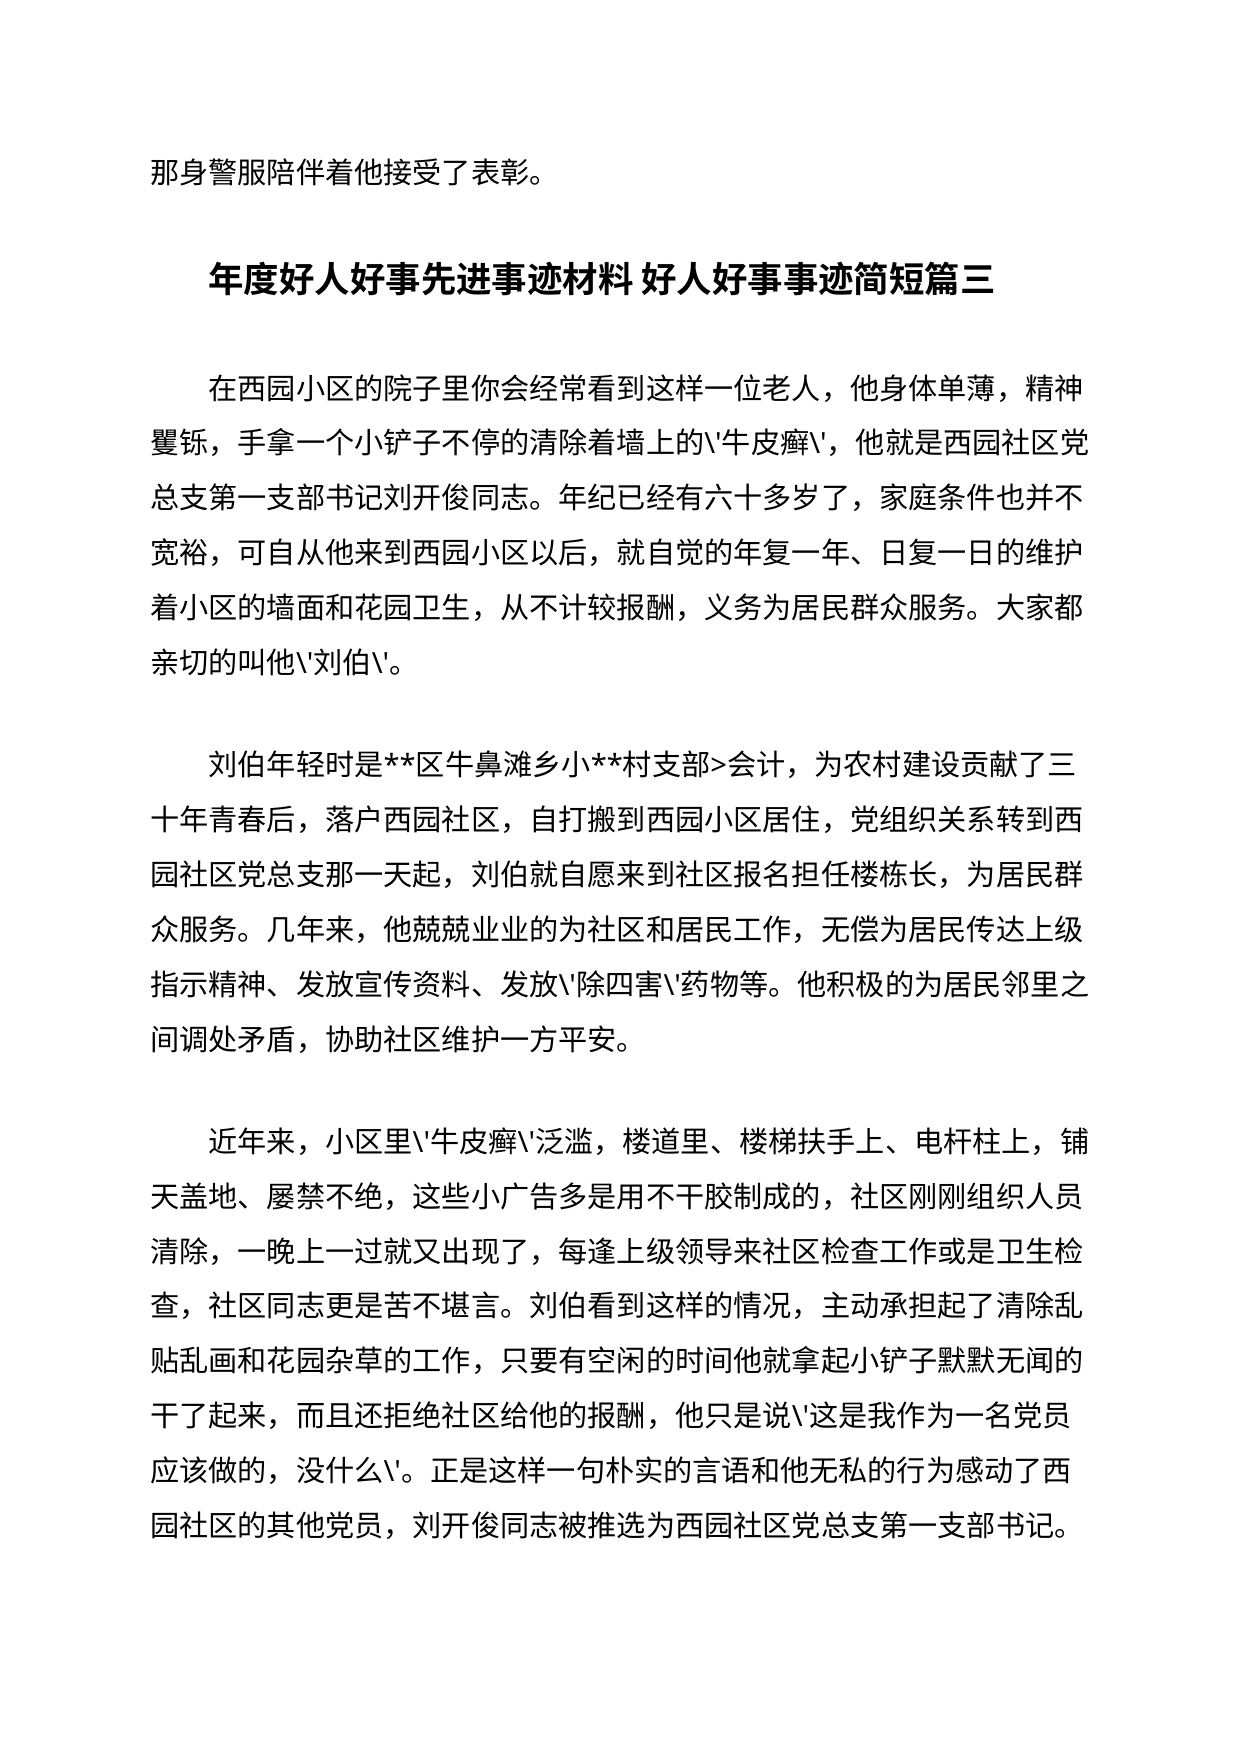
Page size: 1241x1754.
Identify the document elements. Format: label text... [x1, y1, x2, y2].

text 近年来，小区里\'牛皮癣\'泛滥，楼道里、楼梯扶手上、电杆柱上，铺天盖地、屡禁不绝，这些小广告多是用不干胶制成的，社区刚刚组织人员清除，一晚上一过就又出现了，每逢上级领导来社区检查工作或是卫生检查，社区同志更是苦不堪言。刘伯看到这样的情况，主动承担起了清除乱贴乱画和花园杂草的工作，只要有空闲的时间他就拿起小铲子默默无闻的干了起来，而且还拒绝社区给他的报酬，他只是说\'这是我作为一名党员应该做的，没什么\'。正是这样一句朴实的言语和他无私的行为感动了西园社区的其他党员，刘开俊同志被推选为西园社区党总支第一支部书记。 [150, 1118, 1090, 1545]
text 年度好人好事先进事迹材料 好人好事事迹简短篇三 [150, 252, 1090, 303]
text 刘伯年轻时是**区牛鼻滩乡小**村支部>会计，为农村建设贡献了三十年青春后，落户西园社区，自打搬到西园小区居住，党组织关系转到西园社区党总支那一天起，刘伯就自愿来到社区报名担任楼栋长，为居民群众服务。几年来，他兢兢业业的为社区和居民工作，无偿为居民传达上级指示精神、发放宣传资料、发放\'除四害\'药物等。他积极的为居民邻里之间调处矛盾，协助社区维护一方平安。 [150, 742, 1090, 1059]
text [150, 150, 1090, 192]
text 在西园小区的院子里你会经常看到这样一位老人，他身体单薄，精神矍铄，手拿一个小铲子不停的清除着墙上的\'牛皮癣\'，他就是西园社区党总支第一支部书记刘开俊同志。年纪已经有六十多岁了，家庭条件也并不宽裕，可自从他来到西园小区以后，就自觉的年复一年、日复一日的维护着小区的墙面和花园卫生，从不计较报酬，义务为居民群众服务。大家都亲切的叫他\'刘伯\'。 [150, 365, 1090, 682]
